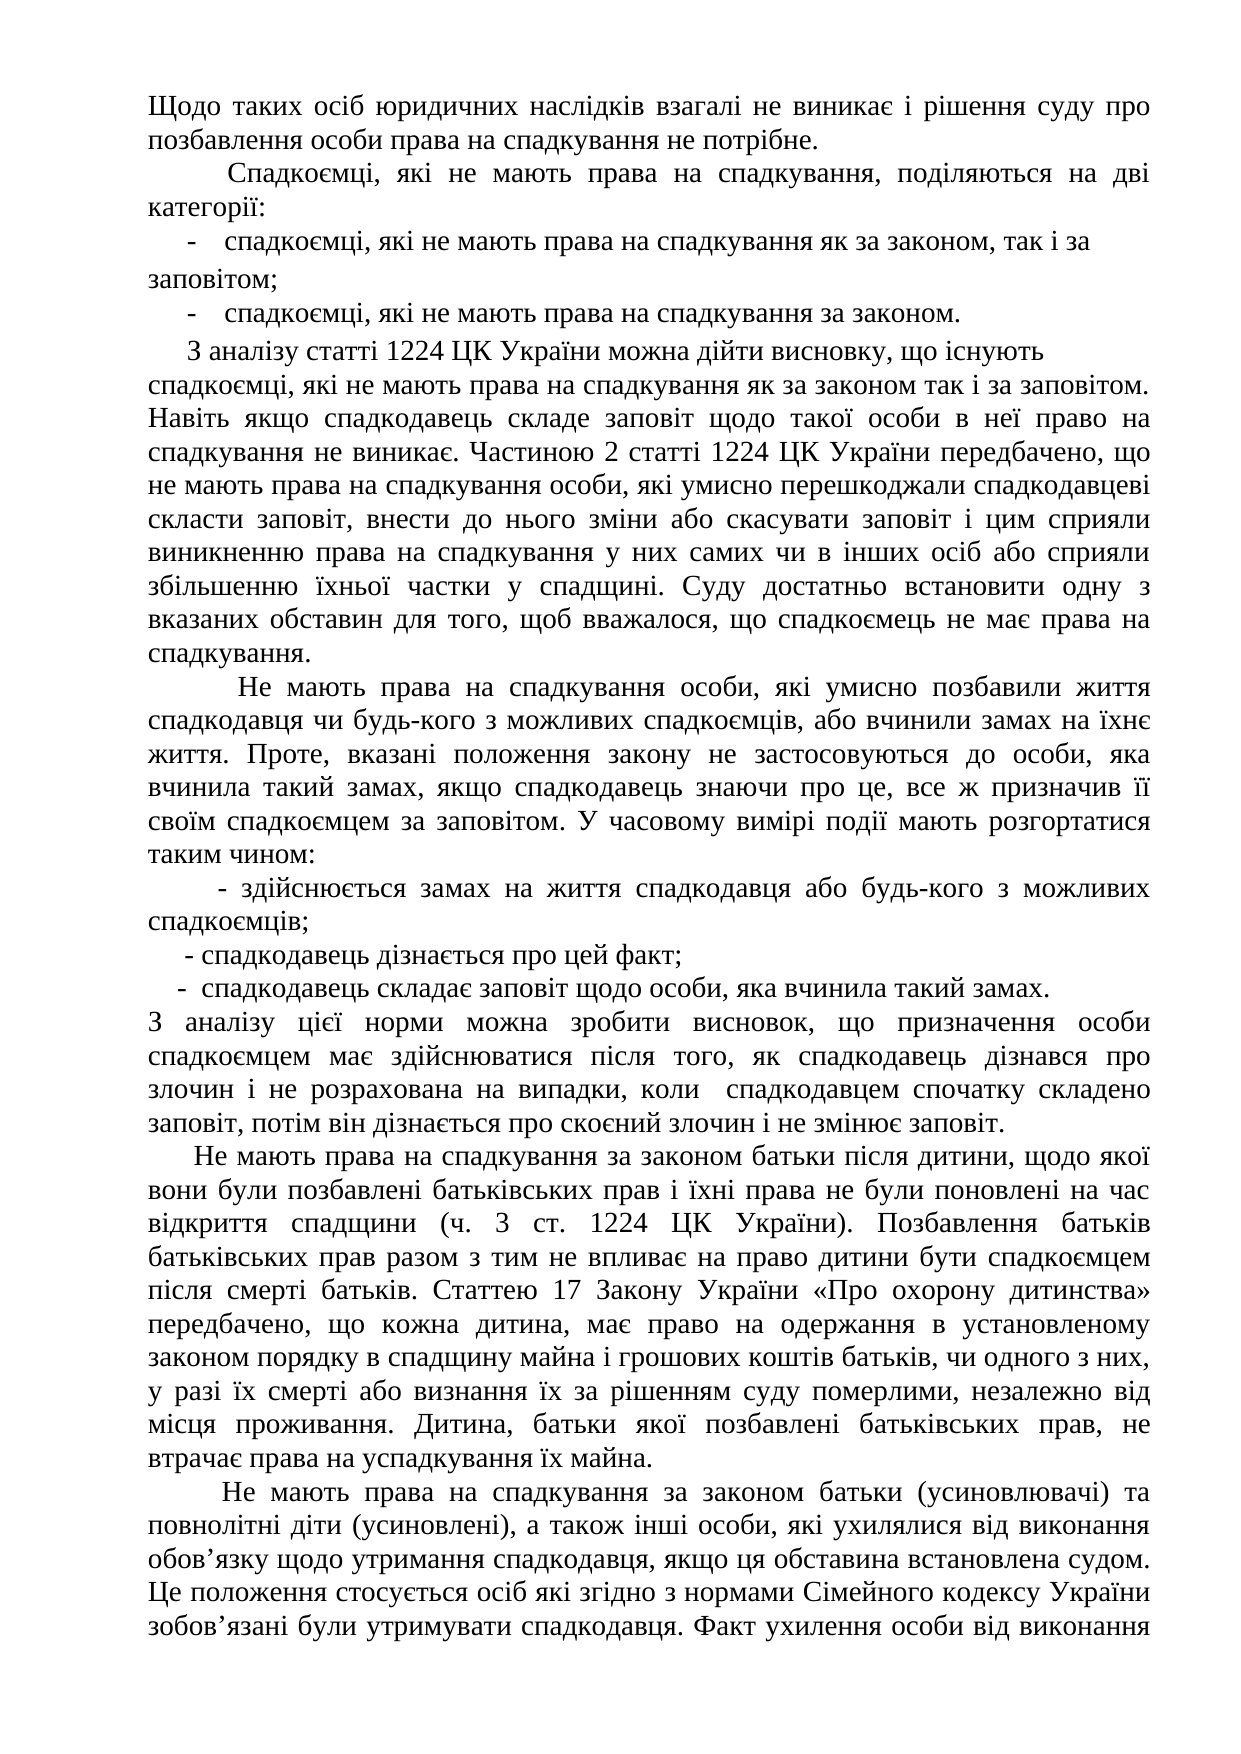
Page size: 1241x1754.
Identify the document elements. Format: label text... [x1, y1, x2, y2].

text Не мають права на спадкування за законом батьки після дитини, щодо якої вони були позбавлені батьківських прав і їхні права не були поновлені на час відкриття спадщини (ч. 3 ст. 1224 ЦК України). Позбавлення батьків батьківських прав разом з тим не впливає на право дитини бути спадкоємцем після смерті батьків. Статтею 17 Закону України «Про охорону дитинства» передбачено, що кожна дитина, має право на одержання в установленому законом порядку в спадщину майна і грошових коштів батьків, чи одного з них, у разі їх смерті або визнання їх за рішенням суду померлими, незалежно від місця проживання. Дитина, батьки якої позбавлені батьківських прав, не втрачає права на успадкування їх майна. [148, 1138, 1152, 1474]
text З аналізу статті 1224 ЦК України можна дійти висновку, що існують [187, 333, 1152, 367]
text З аналізу цієї норми можна зробити висновок, що призначення особи спадкоємцем має здійснюватися після того, як спадкодавець дізнався про злочин і не розрахована на випадки, коли спадкодавцем спочатку складено заповіт, потім він дізнається про скоєний злочин і не змінює заповіт. [148, 1004, 1152, 1138]
list спадкоємці, які не мають права на спадкування як за законом, так і за [187, 223, 1152, 256]
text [148, 1474, 1152, 1641]
text - спадкодавець складає заповіт щодо особи, яка вчинила такий замах. [148, 971, 1152, 1004]
text Спадкоємці, які не мають права на спадкування, поділяються на дві категорії: [148, 156, 1152, 223]
text Не мають права на спадкування особи, які умисно позбавили життя спадкодавця чи будь-кого з можливих спадкоємців, або вчинили замах на їхнє життя. Проте, вказані положення закону не застосовуються до особи, яка вчинила такий замах, якщо спадкодавець знаючи про це, все ж призначив її своїм спадкоємцем за заповітом. У часовому вимірі події мають розгортатися таким чином: [148, 669, 1152, 870]
list спадкоємці, які не мають права на спадкування за законом. [187, 295, 1152, 328]
text заповітом; [148, 261, 1152, 295]
text - спадкодавець дізнається про цей факт; [148, 937, 1152, 971]
text спадкоємці, які не мають права на спадкування як за законом так і за заповітом. Навіть якщо спадкодавець складе заповіт щодо такої особи в неї право на спадкування не виникає. Частиною 2 статті 1224 ЦК України передбачено, що не мають права на спадкування особи, які умисно перешкоджали спадкодавцеві скласти заповіт, внести до нього зміни або скасувати заповіт і цим сприяли виникненню права на спадкування у них самих чи в інших осіб або сприяли збільшенню їхньої частки у спадщині. Суду достатньо встановити одну з вказаних обставин для того, щоб вважалося, що спадкоємець не має права на спадкування. [148, 367, 1152, 669]
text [148, 88, 1152, 156]
text - здійснюється замах на життя спадкодавця або будь-кого з можливих спадкоємців; [148, 870, 1152, 937]
